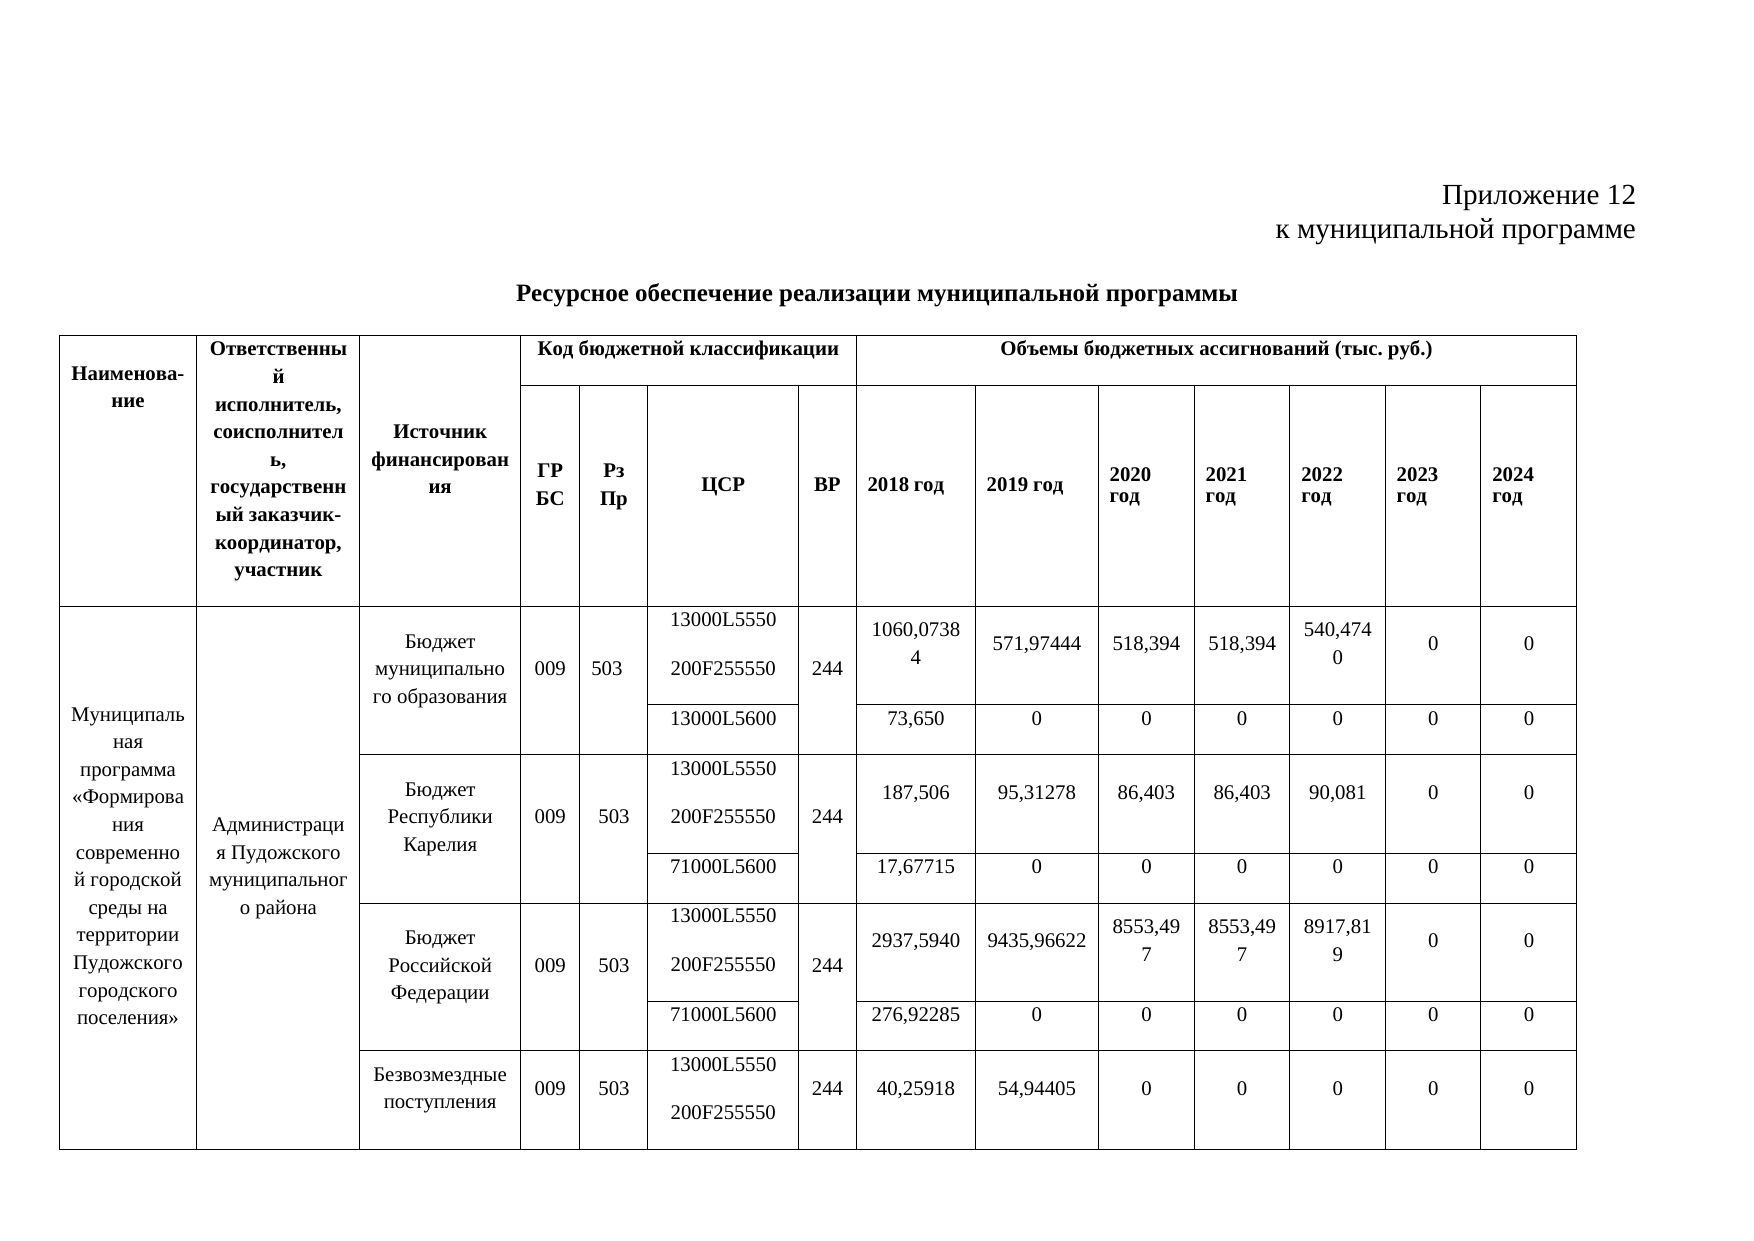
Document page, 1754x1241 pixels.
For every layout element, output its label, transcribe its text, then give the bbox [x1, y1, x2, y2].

table_cell Администрация Пудожского муниципального района [197, 607, 359, 1149]
table_cell 86,403 [1195, 755, 1289, 853]
table_cell 2024 год [1481, 386, 1576, 606]
table_cell 8553,497 [1099, 904, 1194, 1001]
table_cell ЦСР [648, 386, 798, 606]
table_cell 2020 год [1099, 386, 1194, 606]
table_cell 518,394 [1195, 607, 1289, 704]
table_cell 0 [1099, 705, 1194, 754]
table_cell 71000L5600 [648, 1002, 798, 1050]
table_cell 95,31278 [976, 755, 1098, 853]
table_cell 13000L5550 200F255550 [648, 755, 798, 853]
table_cell 0 [1290, 705, 1385, 754]
table_cell 518,394 [1099, 607, 1194, 704]
table_cell 009 [521, 1051, 579, 1149]
table_cell 13000L5550 200F255550 [648, 607, 798, 704]
table_cell 009 [521, 904, 579, 1050]
table_cell 540,4740 [1290, 607, 1385, 704]
table_cell 13000L5550 200F255550 [648, 904, 798, 1001]
table_cell 0 [1481, 705, 1576, 754]
table_cell 0 [1099, 854, 1194, 902]
table_cell 0 [1195, 1002, 1289, 1050]
table_cell 8553,497 [1195, 904, 1289, 1001]
table_cell 0 [1195, 1051, 1289, 1149]
table_cell 8917,819 [1290, 904, 1385, 1001]
table_cell 2022 год [1290, 386, 1385, 606]
table_cell 0 [1195, 854, 1289, 902]
table_cell 187,506 [857, 755, 975, 853]
table_cell 0 [1386, 904, 1480, 1001]
table_cell 0 [1481, 1002, 1576, 1050]
table_cell 40,25918 [857, 1051, 975, 1149]
table_cell 2021 год [1195, 386, 1289, 606]
table_cell 2937,5940 [857, 904, 975, 1001]
table_cell 17,67715 [857, 854, 975, 902]
table_cell 503 [580, 904, 647, 1050]
table_cell Бюджет Российской Федерации [360, 904, 520, 1050]
table_cell 0 [1195, 705, 1289, 754]
table_cell 0 [1481, 1051, 1576, 1149]
table_cell 0 [1481, 854, 1576, 902]
table_cell 0 [1481, 755, 1576, 853]
table_cell Муниципальная программа «Формирования современной городской среды на территории Пудожского городского поселения» [60, 607, 196, 1149]
table_cell Бюджет муниципального образования [360, 607, 520, 754]
table_header Наименова-ние [60, 336, 196, 606]
table_cell Рз Пр [580, 386, 647, 606]
table_cell 276,92285 [857, 1002, 975, 1050]
table_header Код бюджетной классификации [521, 336, 856, 385]
table_cell 244 [799, 755, 856, 902]
table_cell 0 [1290, 1002, 1385, 1050]
table_cell 0 [976, 854, 1098, 902]
table_cell 009 [521, 607, 579, 754]
text к муниципальной программе [118, 211, 1636, 244]
table_cell 71000L5600 [648, 854, 798, 902]
table_cell 0 [1386, 607, 1480, 704]
table_cell 0 [1386, 1051, 1480, 1149]
table_cell ВР [799, 386, 856, 606]
table_cell 13000L5600 [648, 705, 798, 754]
table_cell 0 [1386, 705, 1480, 754]
table_cell 0 [976, 1002, 1098, 1050]
table_cell 244 [799, 904, 856, 1050]
table_cell 0 [1481, 607, 1576, 704]
table_cell ГРБС [521, 386, 579, 606]
table_cell 244 [799, 607, 856, 754]
table_cell 86,403 [1099, 755, 1194, 853]
table_cell 503 [580, 607, 647, 754]
table_cell 9435,96622 [976, 904, 1098, 1001]
table_cell 0 [1290, 854, 1385, 902]
table_cell 90,081 [1290, 755, 1385, 853]
table_cell 54,94405 [976, 1051, 1098, 1149]
table_cell 2019 год [976, 386, 1098, 606]
table_cell 009 [521, 755, 579, 902]
table_cell 13000L5550 200F255550 [648, 1051, 798, 1149]
table_header Ответственный исполнитель, соисполнитель, государственный заказчик-координатор, участник [197, 336, 359, 606]
table_cell 73,650 [857, 705, 975, 754]
table_cell Бюджет Республики Карелия [360, 755, 520, 902]
text Приложение 12 [118, 177, 1636, 211]
table_cell 0 [1481, 904, 1576, 1001]
table_cell 2018 год [857, 386, 975, 606]
table_cell 503 [580, 755, 647, 902]
table_cell 503 [580, 1051, 647, 1149]
table_header Объемы бюджетных ассигнований (тыс. руб.) [857, 336, 1576, 385]
table_cell 0 [1386, 755, 1480, 853]
table_cell Безвозмездные поступления [360, 1051, 520, 1149]
table_cell 1060,07384 [857, 607, 975, 704]
table_cell 244 [799, 1051, 856, 1149]
text Ресурсное обеспечение реализации муниципальной программы [118, 278, 1636, 307]
table_cell 0 [1099, 1002, 1194, 1050]
table_cell 0 [1386, 1002, 1480, 1050]
table_cell 571,97444 [976, 607, 1098, 704]
table_cell 0 [976, 705, 1098, 754]
table_cell 0 [1290, 1051, 1385, 1149]
table_cell 0 [1386, 854, 1480, 902]
table_header Источник финансирования [360, 336, 520, 606]
table_cell 0 [1099, 1051, 1194, 1149]
table_cell 2023 год [1386, 386, 1480, 606]
